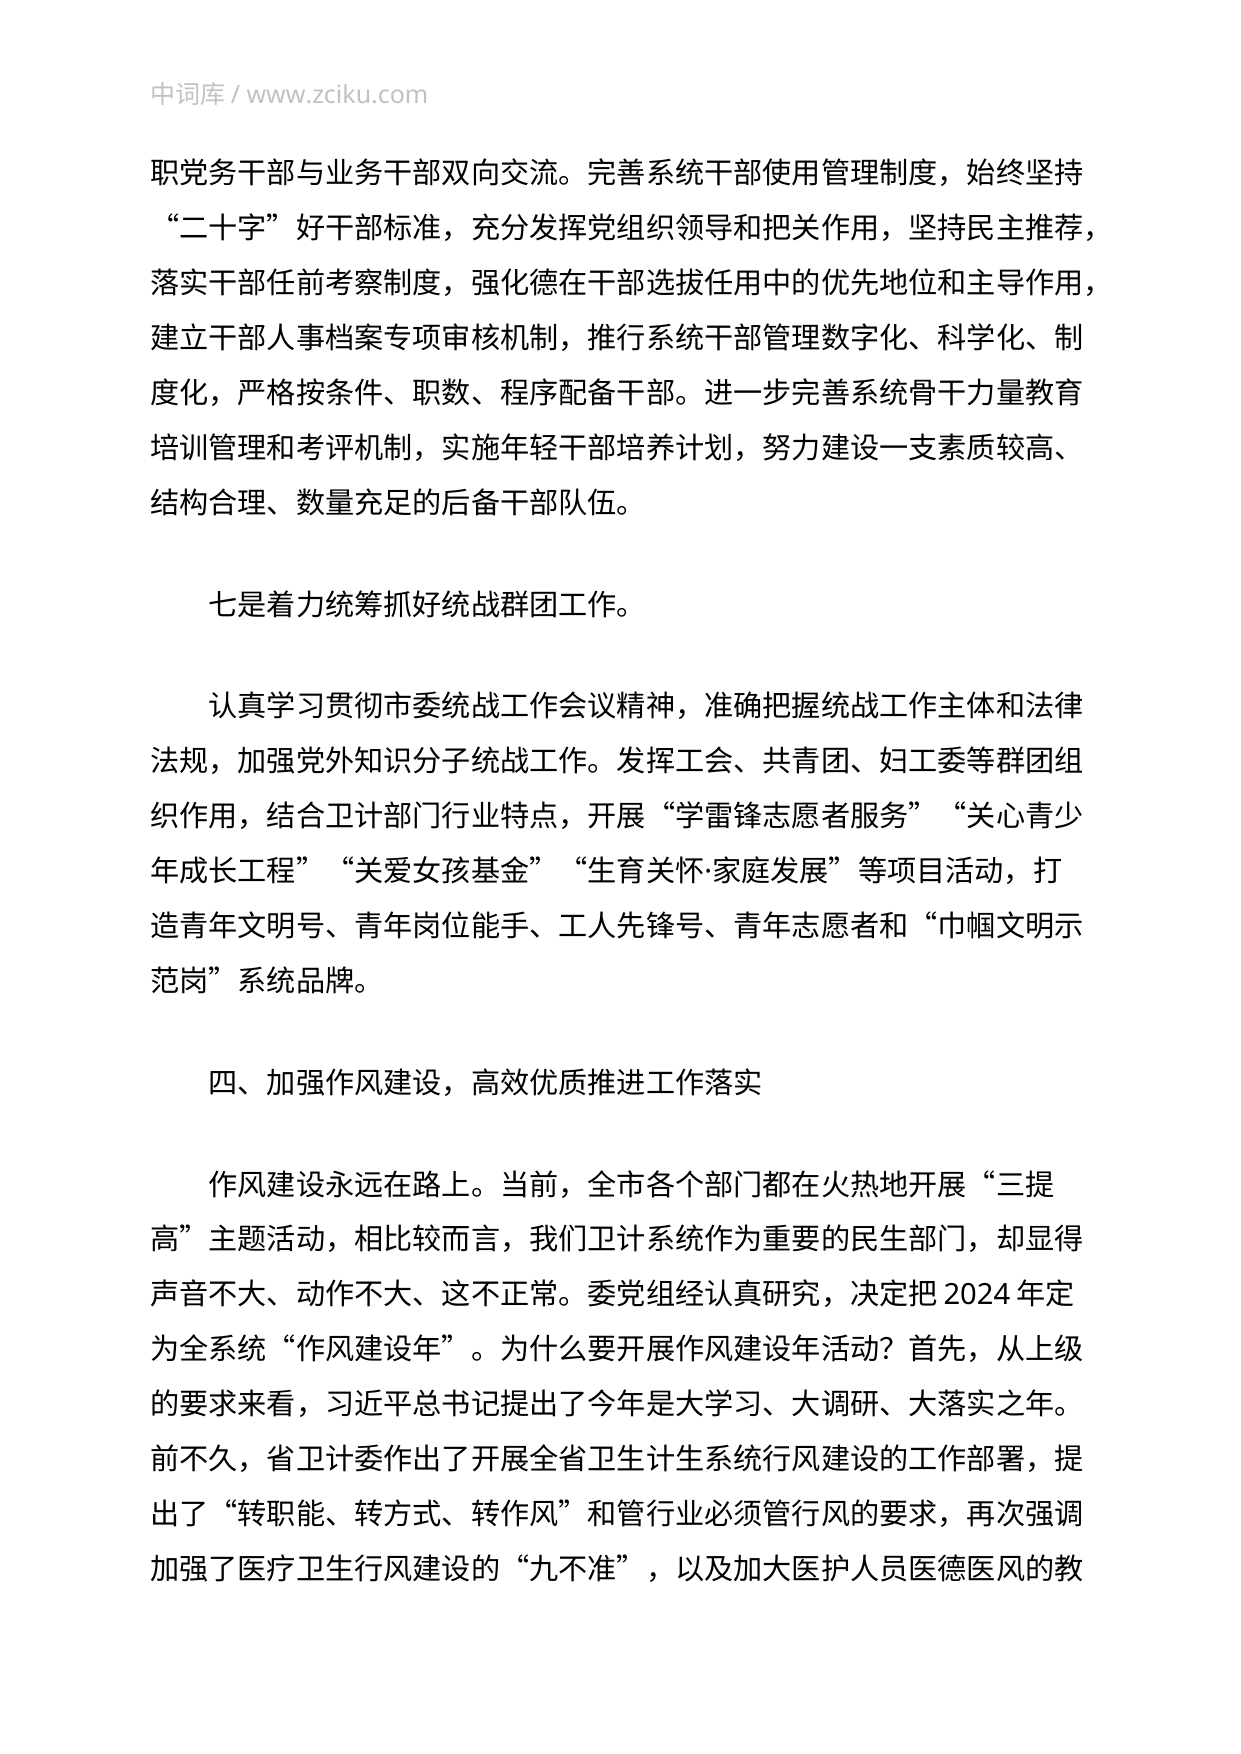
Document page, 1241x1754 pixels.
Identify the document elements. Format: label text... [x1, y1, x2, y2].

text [150, 150, 1090, 522]
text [150, 1161, 1090, 1588]
text 七是着力统筹抓好统战群团工作。 [150, 581, 1090, 623]
text 认真学习贯彻市委统战工作会议精神，准确把握统战工作主体和法律法规，加强党外知识分子统战工作。发挥工会、共青团、妇工委等群团组织作用，结合卫计部门行业特点，开展“学雷锋志愿者服务”“关心青少年成长工程”“关爱女孩基金”“生育关怀·家庭发展”等项目活动，打造青年文明号、青年岗位能手、工人先锋号、青年志愿者和“巾帼文明示范岗”系统品牌。 [150, 683, 1090, 1000]
text 四、加强作风建设，高效优质推进工作落实 [150, 1059, 1090, 1102]
